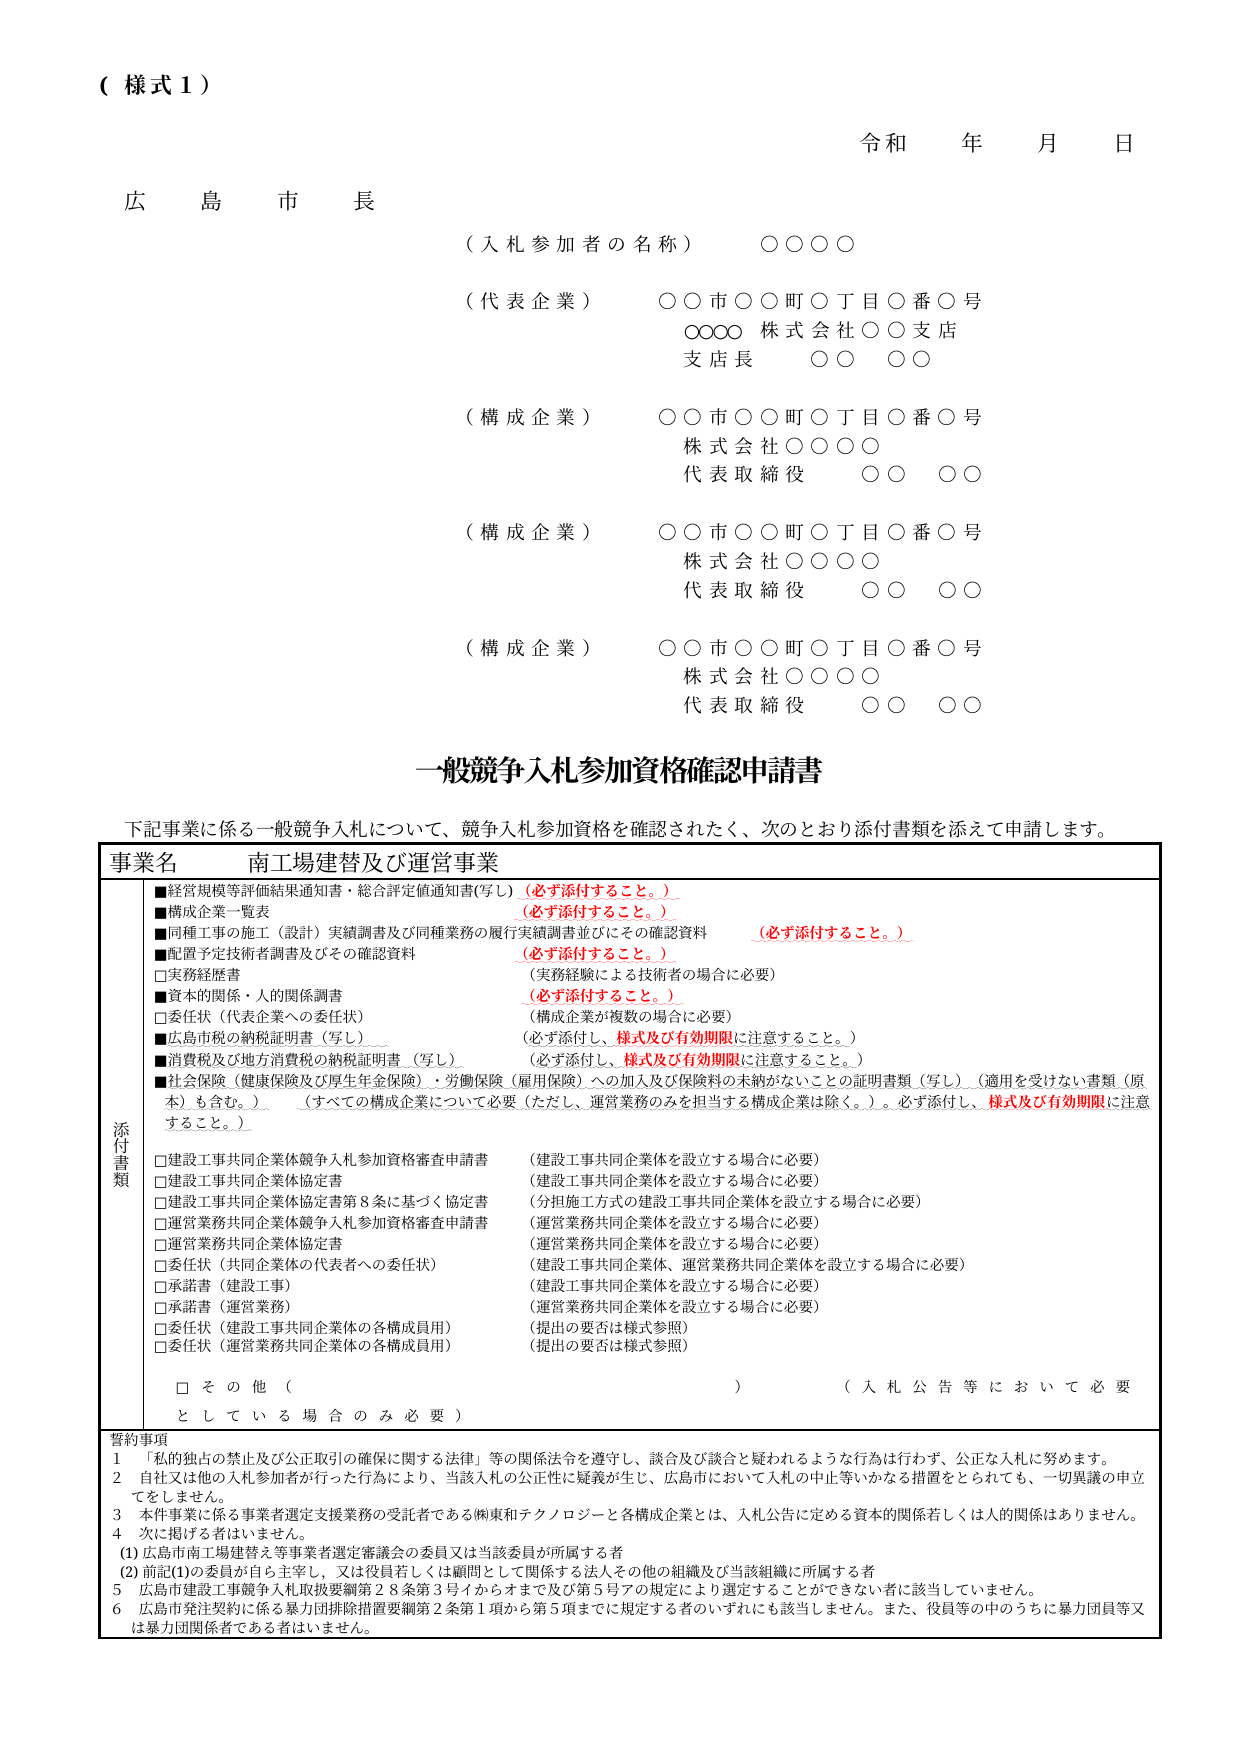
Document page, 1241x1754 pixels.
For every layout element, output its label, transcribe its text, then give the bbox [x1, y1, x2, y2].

text 令和 年 月 日 [99, 113, 1141, 171]
text 代表取締役 ○○ ○○ [641, 575, 1141, 604]
text 一般競争入札参加資格確認申請書 [99, 748, 1141, 790]
text （代表企業） ○○市○○町○丁目○番○号 [368, 286, 1141, 315]
text 株式会社○○○○ [641, 661, 1141, 690]
text ○○○○株式会社○○支店 [641, 315, 1141, 344]
table_cell 誓約事項 １ 「私的独占の禁止及び公正取引の確保に関する法律」等の関係法令を遵守し、談合及び談合と疑われるような行為は行わず、公正な入札に努めます。 ２ 自社又は他の入札参加者が行った行為により、当該入札の公正性に疑義が生じ、広島市において入札の中止等いかなる措置をとられても、一切異議の申立てをしません。 ３ 本件事業に係る事業者選定支援業務の受託者である㈱東和テクノロジーと各構成企業とは、入札公告に定める資本的関係若しくは人的関係はありません。 ４ 次に掲げる者はいません。 (1) 広島市南工場建替え等事業者選定審議会の委員又は当該委員が所属する者 (2) 前記(1)の委員が自ら主宰し，又は役員若しくは顧問として関係する法人その他の組織及び当該組織に所属する者 ５ 広島市建設工事競争入札取扱要綱第２８条第３号イからオまで及び第５号アの規定により選定することができない者に該当していません。 ６ 広島市発注契約に係る暴力団排除措置要綱第２条第１項から第５項までに規定する者のいずれにも該当しません。また、役員等の中のうちに暴力団員等又は暴力団関係者である者はいません。 [101, 1431, 1159, 1637]
text （構成企業） ○○市○○町○丁目○番○号 [99, 517, 1141, 546]
text 代表取締役 ○○ ○○ [641, 459, 1141, 488]
text 株式会社○○○○ [641, 546, 1141, 575]
text 広 島 市 長 [99, 171, 1141, 228]
text （構成企業） ○○市○○町○丁目○番○号 [99, 632, 1141, 661]
text 代表取締役 ○○ ○○ [641, 690, 1141, 719]
table_header 事業名 南工場建替及び運営事業 [101, 845, 1159, 878]
text 支店長 ○○ ○○ [641, 344, 1141, 373]
text （入札参加者の名称） ○○○○ [368, 228, 1141, 257]
text 下記事業に係る一般競争入札について、競争入札参加資格を確認されたく、次のとおり添付書類を添えて申請します。 [99, 815, 1141, 842]
text (様式１） [99, 55, 1141, 113]
text （構成企業） ○○市○○町○丁目○番○号 [99, 402, 1141, 431]
table_cell 添付書類 [101, 880, 143, 1429]
table_cell ■経営規模等評価結果通知書・総合評定値通知書(写し) （必ず添付すること。） ■構成企業一覧表 （必ず添付すること。） ■同種工事の施工（設計）実績調書及び同種業務の履行実績調書並びにその確認資料 （必ず添付すること。） ■配置予定技術者調書及びその確認資料 （必ず添付すること。） □実務経歴書 （実務経験による技術者の場合に必要） ■資本的関係・人的関係調書 （必ず添付すること。） □委任状（代表企業への委任状） （構成企業が複数の場合に必要） ■広島市税の納税証明書（写し） （必ず添付し、様式及び有効期限に注意すること。） ■消費税及び地方消費税の納税証明書 （写し） （必ず添付し、様式及び有効期限に注意すること。） ■社会保険（健康保険及び厚生年金保険）・労働保険（雇用保険）への加入及び保険料の未納がないことの証明書類（写し）（適用を受けない書類（原本）も含む。） （すべての構成企業について必要（ただし、運営業務のみを担当する構成企業は除く。）。必ず添付し、様式及び有効期限に注意すること。） □建設工事共同企業体競争入札参加資格審査申請書 （建設工事共同企業体を設立する場合に必要） □建設工事共同企業体協定書 （建設工事共同企業体を設立する場合に必要） □建設工事共同企業体協定書第８条に基づく協定書 （分担施工方式の建設工事共同企業体を設立する場合に必要） □運営業務共同企業体競争入札参加資格審査申請書 （運営業務共同企業体を設立する場合に必要） □運営業務共同企業体協定書 （運営業務共同企業体を設立する場合に必要） □委任状（共同企業体の代表者への委任状） （建設工事共同企業体、運営業務共同企業体を設立する場合に必要） □承諾書（建設工事） （建設工事共同企業体を設立する場合に必要） □承諾書（運営業務） （運営業務共同企業体を設立する場合に必要） □委任状（建設工事共同企業体の各構成員用） （提出の要否は様式参照） □委任状（運営業務共同企業体の各構成員用） （提出の要否は様式参照） □その他（ ） （入札公告等において必要としている場合のみ必要） [144, 880, 1159, 1429]
text 株式会社○○○○ [641, 431, 1141, 459]
